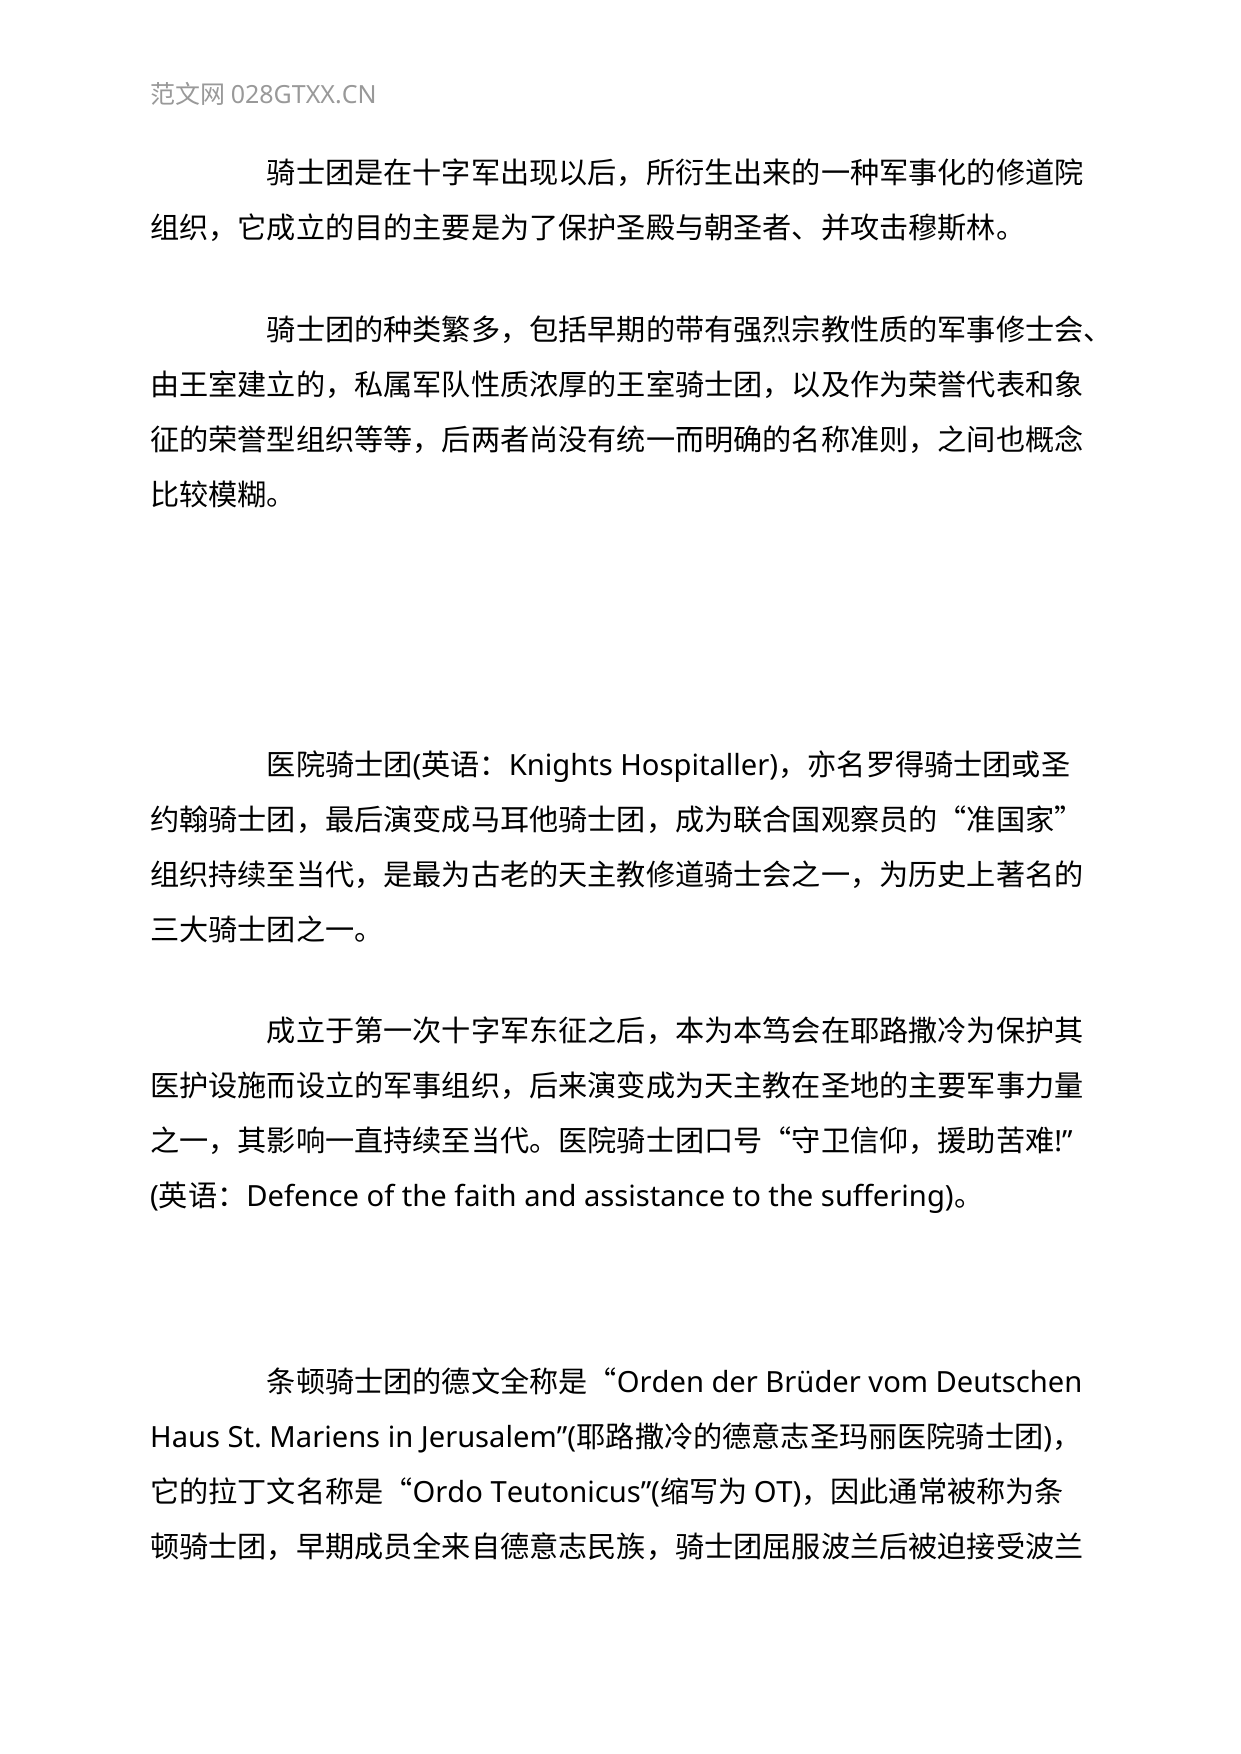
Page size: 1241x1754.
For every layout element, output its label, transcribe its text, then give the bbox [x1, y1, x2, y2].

text 骑士团的种类繁多，包括早期的带有强烈宗教性质的军事修士会、由王室建立的，私属军队性质浓厚的王室骑士团，以及作为荣誉代表和象征的荣誉型组织等等，后两者尚没有统一而明确的名称准则，之间也概念比较模糊。 [150, 307, 1090, 514]
text 成立于第一次十字军东征之后，本为本笃会在耶路撒冷为保护其医护设施而设立的军事组织，后来演变成为天主教在圣地的主要军事力量之一，其影响一直持续至当代。医院骑士团口号“守卫信仰，援助苦难!”(英语：Defence of the faith and assistance to the suffering)。 [150, 1008, 1090, 1215]
text 骑士团是在十字军出现以后，所衍生出来的一种军事化的修道院组织，它成立的目的主要是为了保护圣殿与朝圣者、并攻击穆斯林。 [150, 150, 1090, 247]
text 医院骑士团(英语：Knights Hospitaller)，亦名罗得骑士团或圣约翰骑士团，最后演变成马耳他骑士团，成为联合国观察员的“准国家”组织持续至当代，是最为古老的天主教修道骑士会之一，为历史上著名的三大骑士团之一。 [150, 741, 1090, 948]
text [150, 1359, 1090, 1566]
